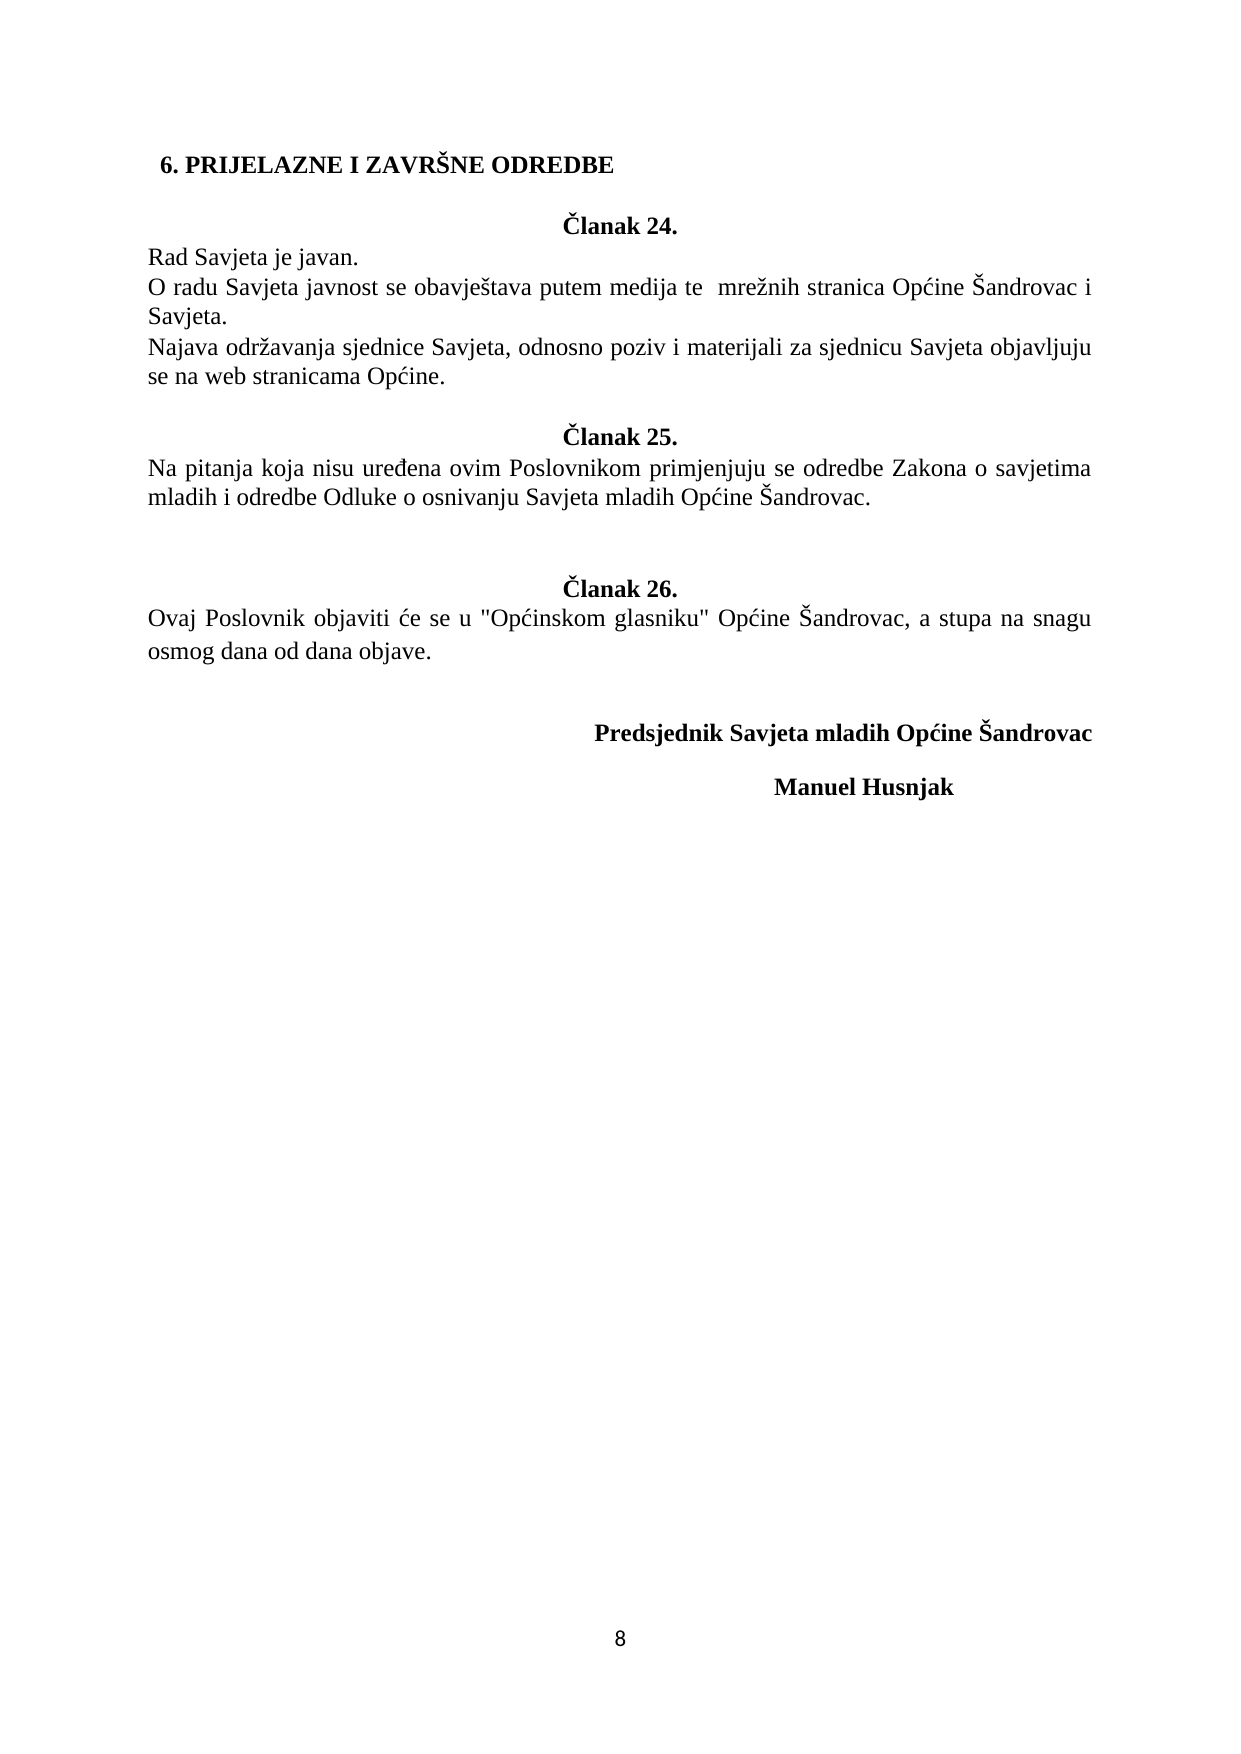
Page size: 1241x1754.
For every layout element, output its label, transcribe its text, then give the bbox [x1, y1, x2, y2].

text Članak 26. [148, 574, 1093, 603]
text 6. PRIJELAZNE I ZAVRŠNE ODREDBE [160, 148, 621, 179]
text O radu Savjeta javnost se obavještava putem medija te mrežnih stranica Općine Šandrovac i Savjeta. [148, 272, 1093, 331]
text Rad Savjeta je javan. [148, 242, 1093, 271]
text Članak 24. [148, 211, 1093, 240]
text Na pitanja koja nisu uređena ovim Poslovnikom primjenjuju se odredbe Zakona o savjetima mladih i odredbe Odluke o osnivanju Savjeta mladih Općine Šandrovac. [148, 453, 1093, 511]
text Ovaj Poslovnik objaviti će se u "Općinskom glasniku" Općine Šandrovac, a stupa na snagu osmog dana od dana objave. [148, 603, 1093, 665]
text Predsjednik Savjeta mladih Općine Šandrovac [185, 718, 1093, 747]
text Manuel Husnjak [185, 772, 1093, 801]
text Najava održavanja sjednice Savjeta, odnosno poziv i materijali za sjednicu Savjeta objavljuju se na web stranicama Općine. [148, 332, 1093, 390]
text Članak 25. [148, 422, 1093, 452]
